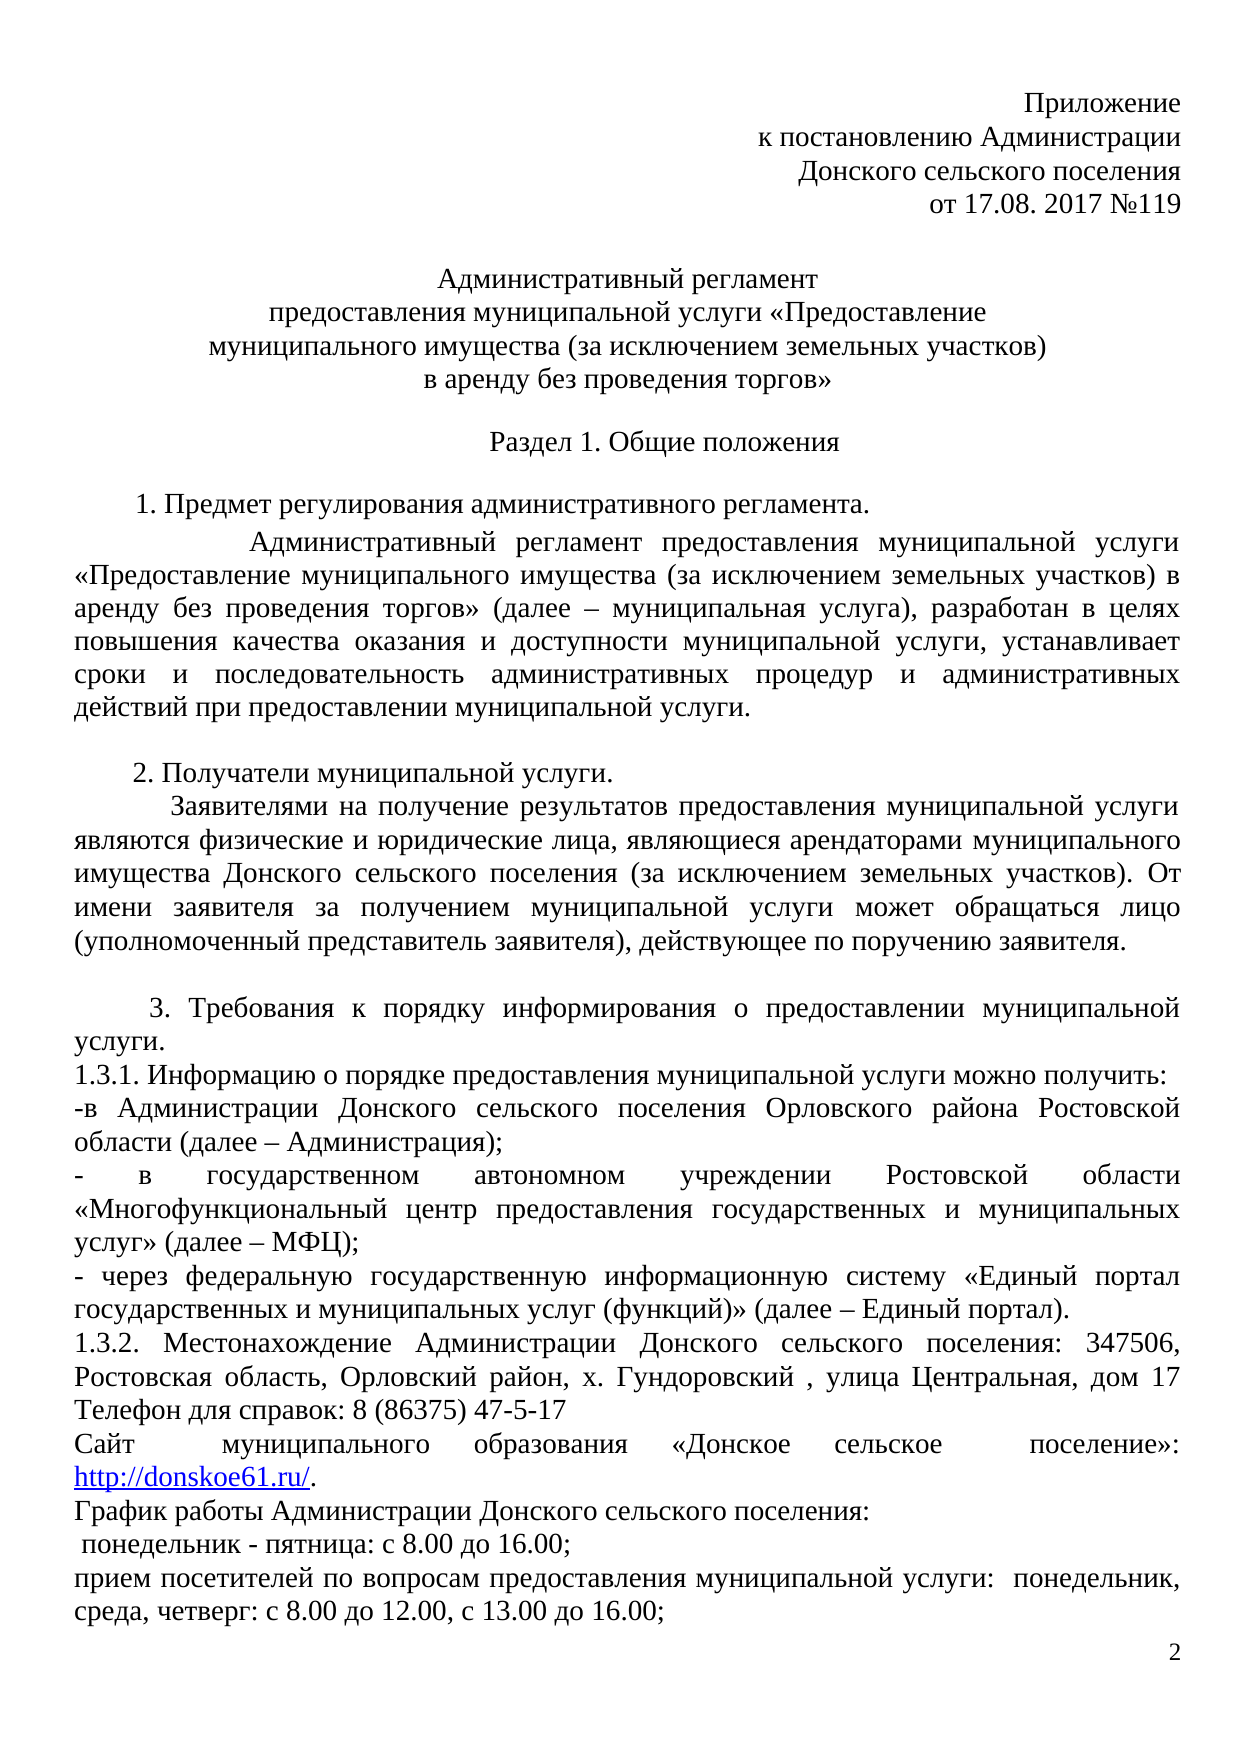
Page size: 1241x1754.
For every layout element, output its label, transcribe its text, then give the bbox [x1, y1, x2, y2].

text от 17.08. 2017 №119 [674, 186, 1181, 220]
text муниципального имущества (за исключением земельных участков) [74, 328, 1181, 362]
text -в Администрации Донского сельского поселения Орловского района Ростовской области (далее – Администрация); [74, 1090, 1181, 1157]
text Административный регламент [74, 261, 1181, 294]
text 3. Требования к порядку информирования о предоставлении муниципальной услуги. [74, 990, 1181, 1057]
text Сайт муниципального образования «Донское сельское поселение»: http://donskoe61.ru/. [74, 1426, 1181, 1493]
text Раздел 1. Общие положения [74, 424, 1181, 457]
text 1.3.2. Местонахождение Администрации Донского сельского поселения: 347506, Ростовская область, Орловский район, х. Гундоровский , улица Центральная, дом 17 Телефон для справок: 8 (86375) 47-5-17 [74, 1325, 1181, 1426]
text - в государственном автономном учреждении Ростовской области «Многофункциональный центр предоставления государственных и муниципальных услуг» (далее – МФЦ); [74, 1157, 1181, 1258]
text к постановлению Администрации [664, 119, 1181, 153]
text 1.3.1. Информацию о порядке предоставления муниципальной услуги можно получить: [74, 1057, 1181, 1090]
text Административный регламент предоставления муниципальной услуги «Предоставление муниципального имущества (за исключением земельных участков) в аренду без проведения торгов» (далее – муниципальная услуга), разработан в целях повышения качества оказания и доступности муниципальной услуги, устанавливает сроки и последовательность административных процедур и административных действий при предоставлении муниципальной услуги. [74, 525, 1181, 722]
text - через федеральную государственную информационную систему «Единый портал государственных и муниципальных услуг (функций)» (далее – Единый портал). [74, 1258, 1181, 1325]
text Заявителями на получение результатов предоставления муниципальной услуги являются физические и юридические лица, являющиеся арендаторами муниципального имущества Донского сельского поселения (за исключением земельных участков). От имени заявителя за получением муниципальной услуги может обращаться лицо (уполномоченный представитель заявителя), действующее по поручению заявителя. [74, 788, 1181, 956]
text предоставления муниципальной услуги «Предоставление [74, 294, 1181, 328]
text График работы Администрации Донского сельского поселения: [74, 1493, 1181, 1526]
text Донского сельского поселения [74, 153, 1181, 186]
text 1. Предмет регулирования административного регламента. [74, 486, 1181, 520]
text понедельник - пятница: с 8.00 до 16.00; [74, 1526, 1181, 1560]
text в аренду без проведения торгов» [74, 362, 1181, 395]
text прием посетителей по вопросам предоставления муниципальной услуги: понедельник, среда, четверг: с 8.00 до 12.00, с 13.00 до 16.00; [74, 1560, 1181, 1627]
text 2. Получатели муниципальной услуги. [74, 755, 1181, 788]
text Приложение [723, 86, 1181, 119]
